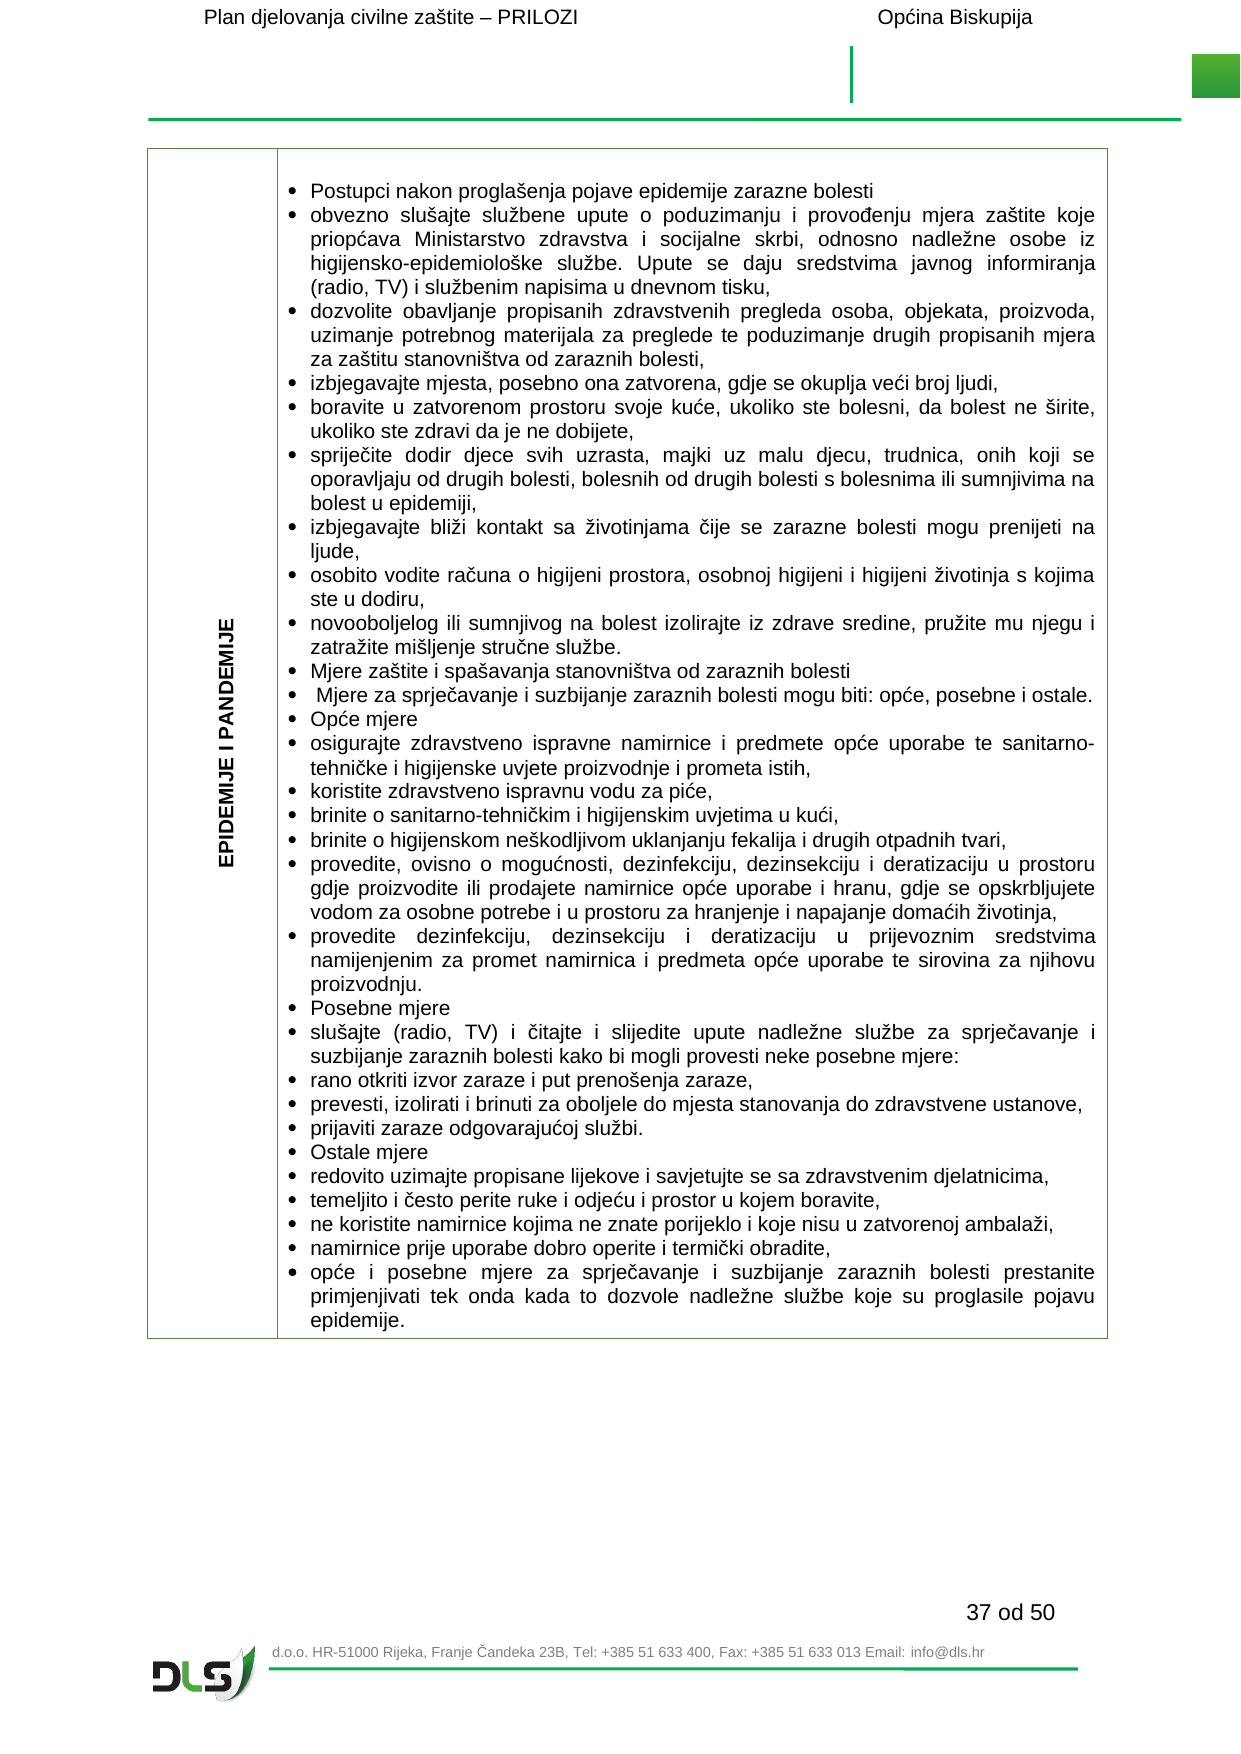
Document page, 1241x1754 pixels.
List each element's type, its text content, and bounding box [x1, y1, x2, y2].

picture [150, 1643, 257, 1704]
table_cell EPIDEMIJE I PANDEMIJE [148, 149, 277, 1338]
table_cell Postupci nakon proglašenja pojave epidemije zarazne bolesti obvezno slušajte službene upute o poduzimanju i provođenju mjera zaštite koje priopćava Ministarstvo zdravstva i socijalne skrbi, odnosno nadležne osobe iz higijensko-epidemiološke službe. Upute se daju sredstvima javnog informiranja (radio, TV) i službenim napisima u dnevnom tisku, dozvolite obavljanje propisanih zdravstvenih pregleda osoba, objekata, proizvoda, uzimanje potrebnog materijala za preglede te poduzimanje drugih propisanih mjera za zaštitu stanovništva od zaraznih bolesti, izbjegavajte mjesta, posebno ona zatvorena, gdje se okuplja veći broj ljudi, boravite u zatvorenom prostoru svoje kuće, ukoliko ste bolesni, da bolest ne širite, ukoliko ste zdravi da je ne dobijete, spriječite dodir djece svih uzrasta, majki uz malu djecu, trudnica, onih koji se oporavljaju od drugih bolesti, bolesnih od drugih bolesti s bolesnima ili sumnjivima na bolest u epidemiji, izbjegavajte bliži kontakt sa životinjama čije se zarazne bolesti mogu prenijeti na ljude, osobito vodite računa o higijeni prostora, osobnoj higijeni i higijeni životinja s kojima ste u dodiru, novooboljelog ili sumnjivog na bolest izolirajte iz zdrave sredine, pružite mu njegu i zatražite mišljenje stručne službe. Mjere zaštite i spašavanja stanovništva od zaraznih bolesti Mjere za sprječavanje i suzbijanje zaraznih bolesti mogu biti: opće, posebne i ostale. Opće mjere osigurajte zdravstveno ispravne namirnice i predmete opće uporabe te sanitarno-tehničke i higijenske uvjete proizvodnje i prometa istih, koristite zdravstveno ispravnu vodu za piće, brinite o sanitarno-tehničkim i higijenskim uvjetima u kući, brinite o higijenskom neškodljivom uklanjanju fekalija i drugih otpadnih tvari, provedite, ovisno o mogućnosti, dezinfekciju, dezinsekciju i deratizaciju u prostoru gdje proizvodite ili prodajete namirnice opće uporabe i hranu, gdje se opskrbljujete vodom za osobne potrebe i u prostoru za hranjenje i napajanje domaćih životinja, provedite dezinfekciju, dezinsekciju i deratizaciju u prijevoznim sredstvima namijenjenim za promet namirnica i predmeta opće uporabe te sirovina za njihovu proizvodnju. Posebne mjere slušajte (radio, TV) i čitajte i slijedite upute nadležne službe za sprječavanje i suzbijanje zaraznih bolesti kako bi mogli provesti neke posebne mjere: rano otkriti izvor zaraze i put prenošenja zaraze, prevesti, izolirati i brinuti za oboljele do mjesta stanovanja do zdravstvene ustanove, prijaviti zaraze odgovarajućoj službi. Ostale mjere redovito uzimajte propisane lijekove i savjetujte se sa zdravstvenim djelatnicima, temeljito i često perite ruke i odjeću i prostor u kojem boravite, ne koristite namirnice kojima ne znate porijeklo i koje nisu u zatvorenoj ambalaži, namirnice prije uporabe dobro operite i termički obradite, opće i posebne mjere za sprječavanje i suzbijanje zaraznih bolesti prestanite primjenjivati tek onda kada to dozvole nadležne službe koje su proglasile pojavu epidemije. [278, 149, 1107, 1338]
picture [1190, 52, 1241, 99]
